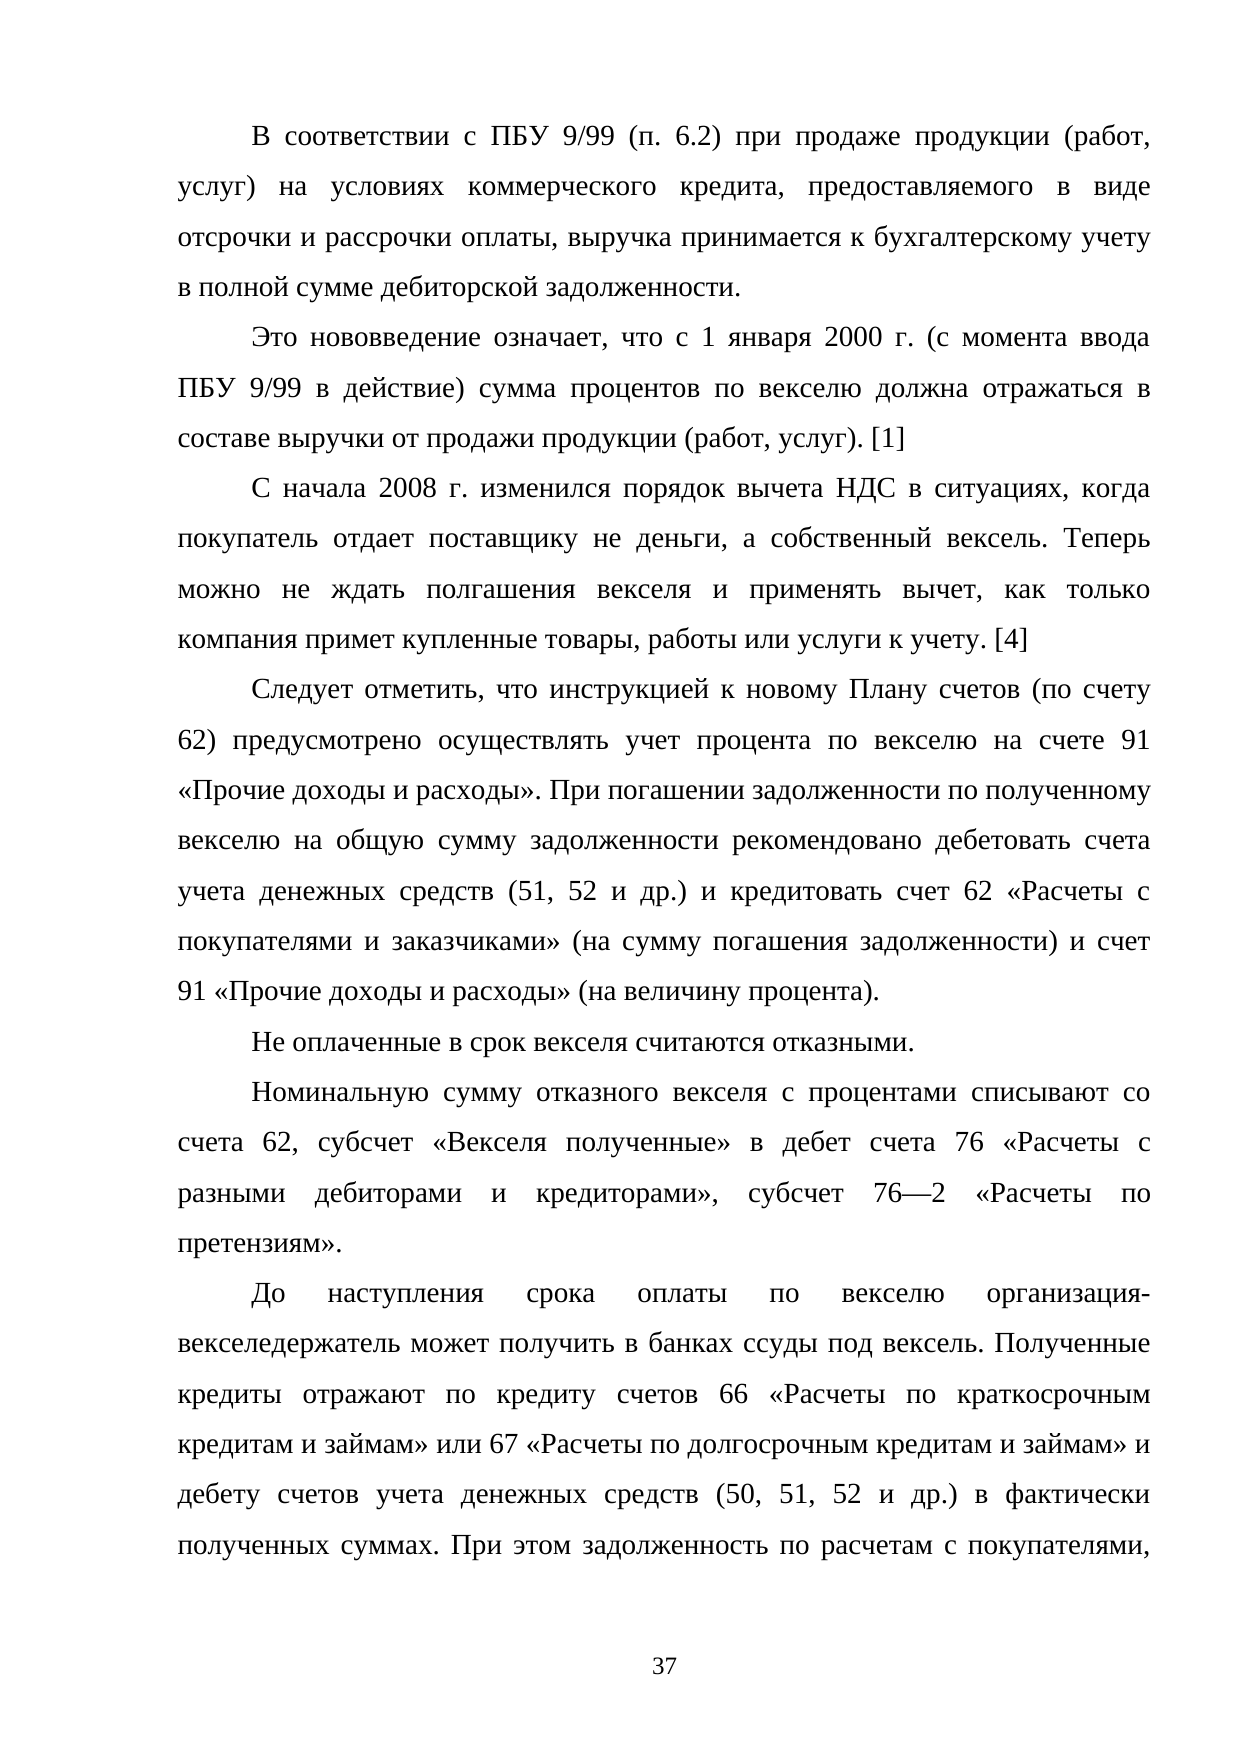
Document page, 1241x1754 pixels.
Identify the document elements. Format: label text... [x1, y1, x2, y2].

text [177, 1275, 1152, 1560]
text С начала . изменился порядок вычета НДС в ситуациях, когда покупатель отдает поставщику не деньги, а собственный вексель. Теперь можно не ждать полгашения векселя и применять вычет, как только компания примет купленные товары, работы или услуги к учету. [4] [177, 470, 1152, 655]
text Следует отметить, что инструкцией к новому Плану счетов (по счету 62) предусмотрено осуществлять учет процента по векселю на счете 91 «Прочие доходы и расходы». При погашении задолженности по полученному векселю на общую сумму задолженности рекомендовано дебетовать счета учета денежных средств (51, 52 и др.) и кредитовать счет 62 «Расчеты с покупателями и заказчиками» (на сумму погашения задолженности) и счет 91 «Прочие доходы и расходы» (на величину процента). [177, 672, 1152, 1007]
text Не оплаченные в срок векселя считаются отказными. [177, 1024, 1152, 1057]
text Номинальную сумму отказного векселя с процентами списывают со счета 62, субсчет «Векселя полученные» в дебет счета 76 «Расчеты с разными дебиторами и кредиторами», субсчет 76—2 «Расчеты по претензиям». [177, 1074, 1152, 1258]
text В соответствии с ПБУ 9/99 (п. 6.2) при продаже продукции (работ, услуг) на условиях коммерческого кредита, предоставляемого в виде отсрочки и рассрочки оплаты, выручка принимается к бухгалтерскому учету в полной сумме дебиторской задолженности. [177, 118, 1152, 303]
text Это нововведение означает, что с 1 января . (с момента ввода ПБУ 9/99 в действие) сумма процентов по векселю должна отражаться в составе выручки от продажи продукции (работ, услуг). [1] [177, 319, 1152, 453]
